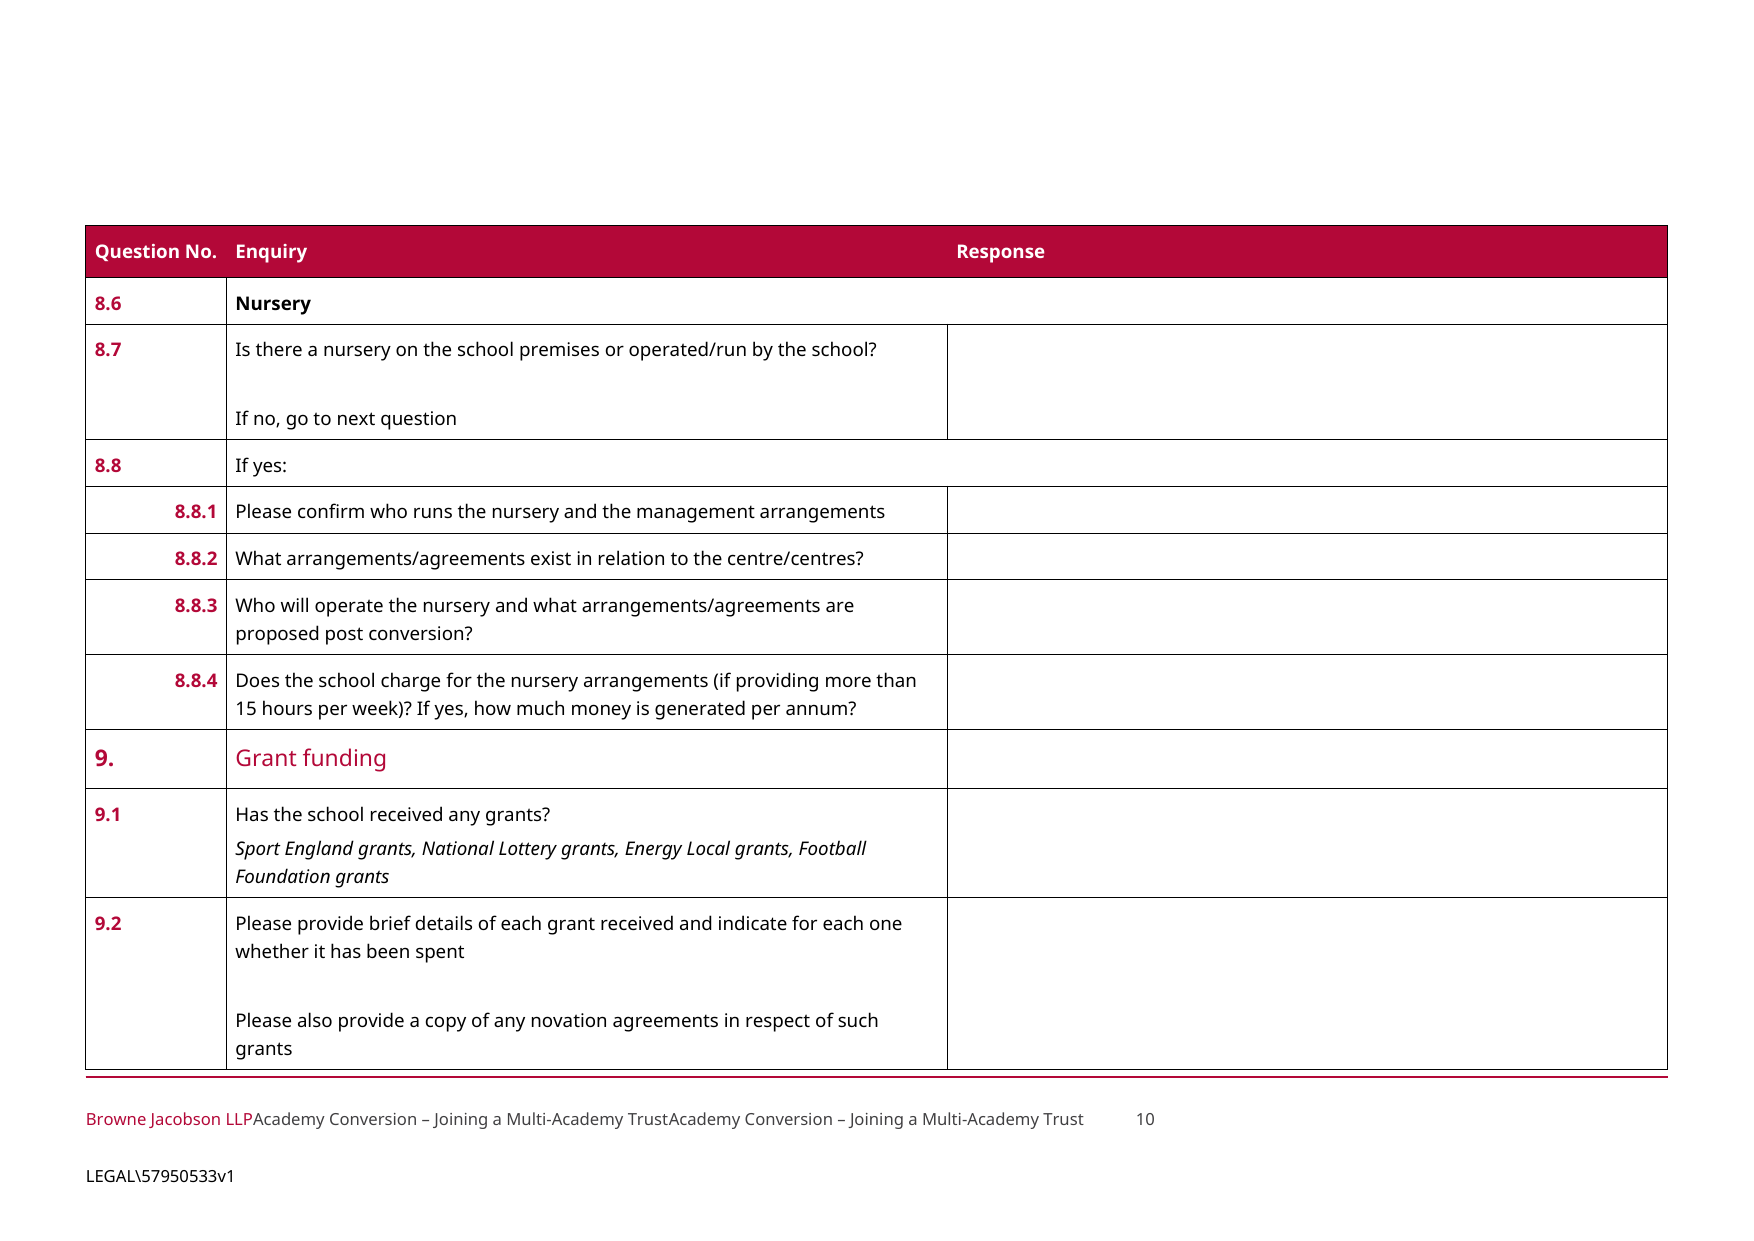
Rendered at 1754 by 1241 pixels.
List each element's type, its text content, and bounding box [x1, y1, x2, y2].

table_cell [948, 580, 1667, 654]
table_header Enquiry [226, 226, 947, 277]
table_cell Grant funding [227, 730, 947, 788]
table_cell Please provide brief details of each grant received and indicate for each one whether it has been spent Please also provide a copy of any novation agreements in respect of such grants [227, 898, 947, 1068]
table_cell [948, 487, 1667, 532]
table_cell [948, 898, 1667, 1068]
table_cell Please confirm who runs the nursery and the management arrangements [227, 487, 947, 532]
table_cell [86, 730, 226, 788]
table_cell Is there a nursery on the school premises or operated/run by the school? If no, go to next question [227, 325, 947, 439]
table_cell [948, 730, 1667, 788]
table_cell [86, 325, 226, 439]
table_cell 8.8.3 [86, 580, 226, 654]
table_cell [86, 440, 226, 486]
table_cell 8.8.4 [86, 655, 226, 729]
table_cell If yes: [227, 440, 1667, 486]
table_cell Does the school charge for the nursery arrangements (if providing more than 15 hours per week)? If yes, how much money is generated per annum? [227, 655, 947, 729]
table_cell Nursery [227, 278, 1667, 323]
table_cell 8.8.1 [86, 487, 226, 532]
table_cell 8.8.2 [86, 534, 226, 579]
table_cell Who will operate the nursery and what arrangements/agreements are proposed post conversion? [227, 580, 947, 654]
table_header Question No. [86, 226, 226, 277]
table_cell Has the school received any grants? Sport England grants, National Lottery grants, Energy Local grants, Football Foundation grants [227, 789, 947, 897]
table_cell [948, 534, 1667, 579]
table_cell [86, 789, 226, 897]
table_cell What arrangements/agreements exist in relation to the centre/centres? [227, 534, 947, 579]
table_cell [86, 278, 226, 323]
table_cell [86, 898, 226, 1068]
table_cell [948, 325, 1667, 439]
table_cell [948, 789, 1667, 897]
table_header Response [947, 226, 1667, 277]
table_cell [948, 655, 1667, 729]
